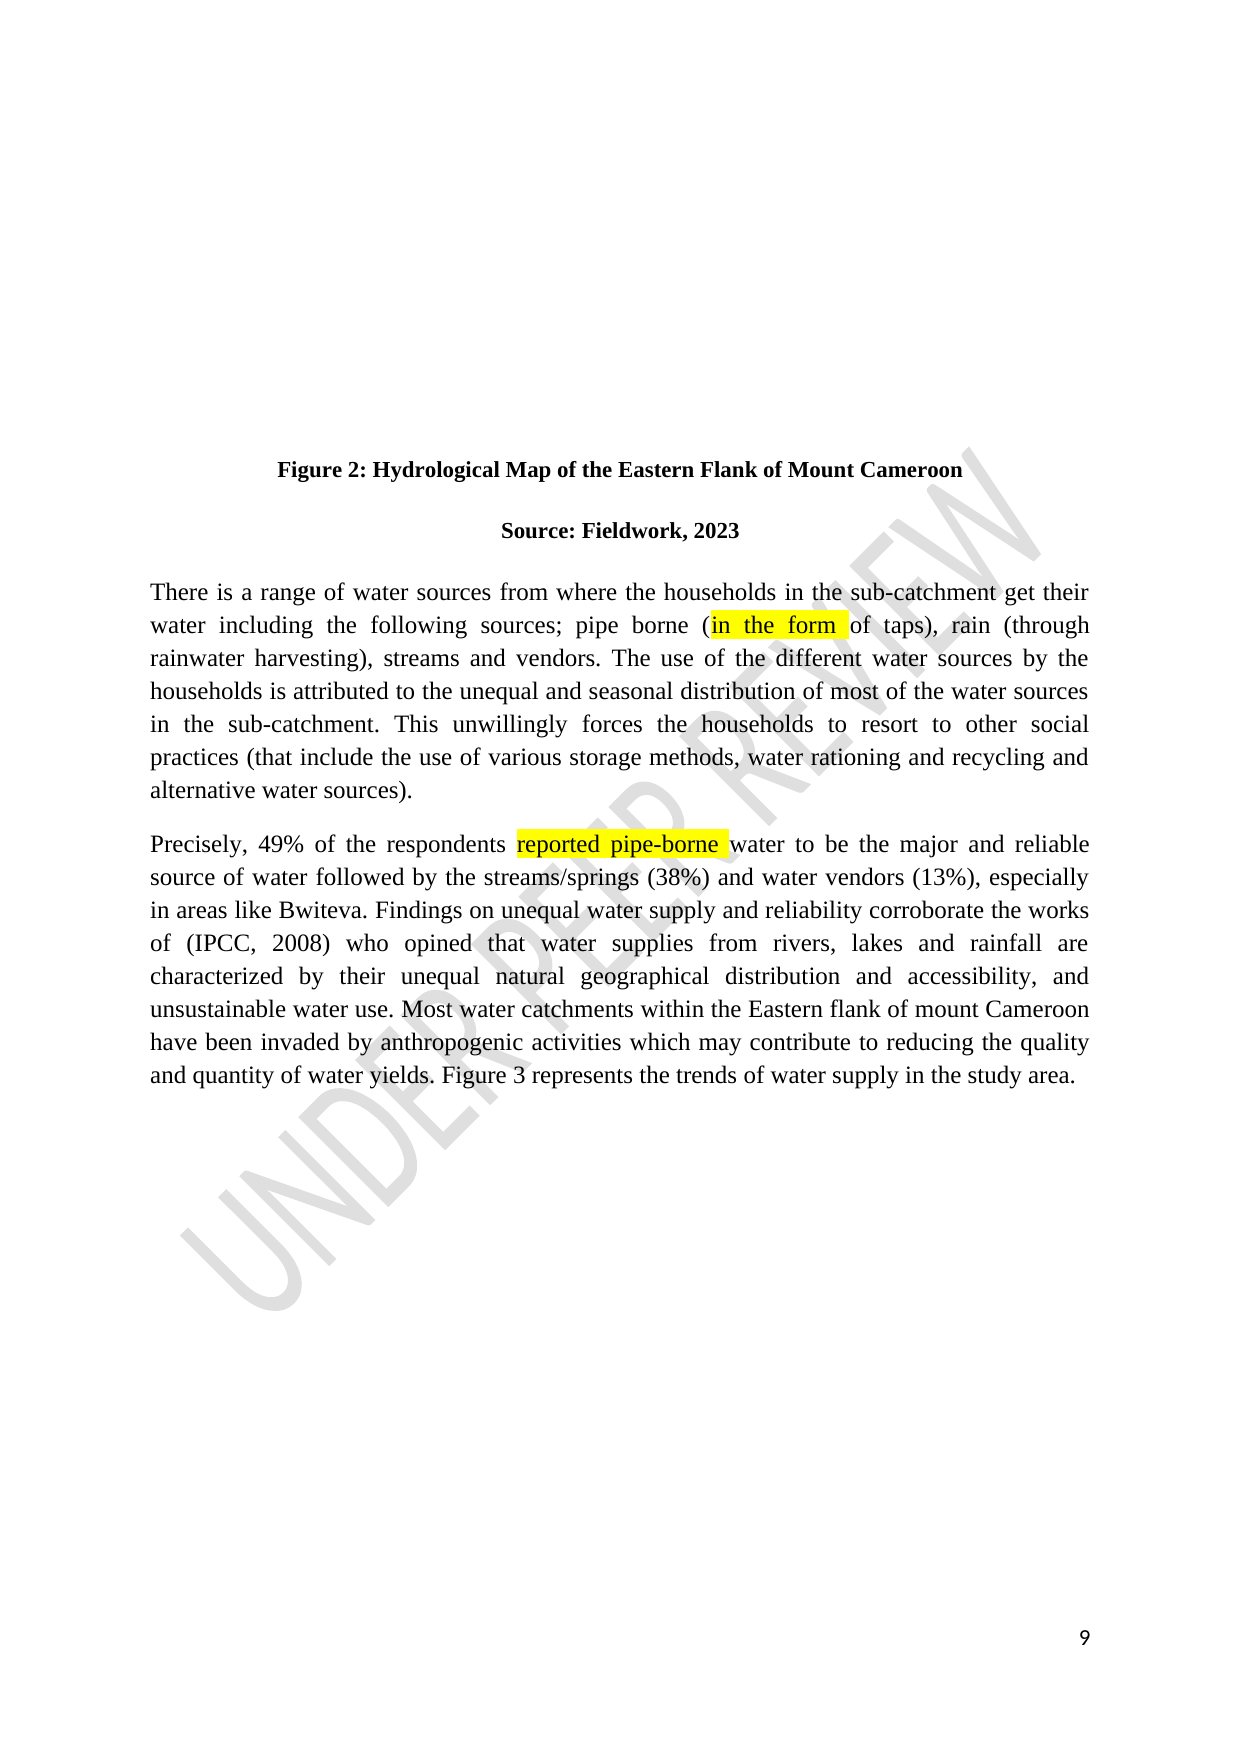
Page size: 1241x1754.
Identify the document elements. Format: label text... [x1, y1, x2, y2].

text Figure 2: Hydrological Map of the Eastern Flank of Mount Cameroon [150, 456, 1090, 483]
text Precisely, 49% of the respondents reported pipe-borne water to be the major and reliable source of water followed by the streams/springs (38%) and water vendors (13%), especially in areas like Bwiteva. Findings on unequal water supply and reliability corroborate the works of (IPCC, 2008) who opined that water supplies from rivers, lakes and rainfall are characterized by their unequal natural geographical distribution and accessibility, and unsustainable water use. Most water catchments within the Eastern flank of mount Cameroon have been invaded by anthropogenic activities which may contribute to reducing the quality and quantity of water yields. Figure 3 represents the trends of water supply in the study area. [150, 829, 1090, 1089]
text Source: Fieldwork, 2023 [150, 517, 1090, 543]
text There is a range of water sources from where the households in the sub-catchment get their water including the following sources; pipe borne (in the form of taps), rain (through rainwater harvesting), streams and vendors. The use of the different water sources by the households is attributed to the unequal and seasonal distribution of most of the water sources in the sub-catchment. This unwillingly forces the households to resort to other social practices (that include the use of various storage methods, water rationing and recycling and alternative water sources). [150, 577, 1090, 804]
